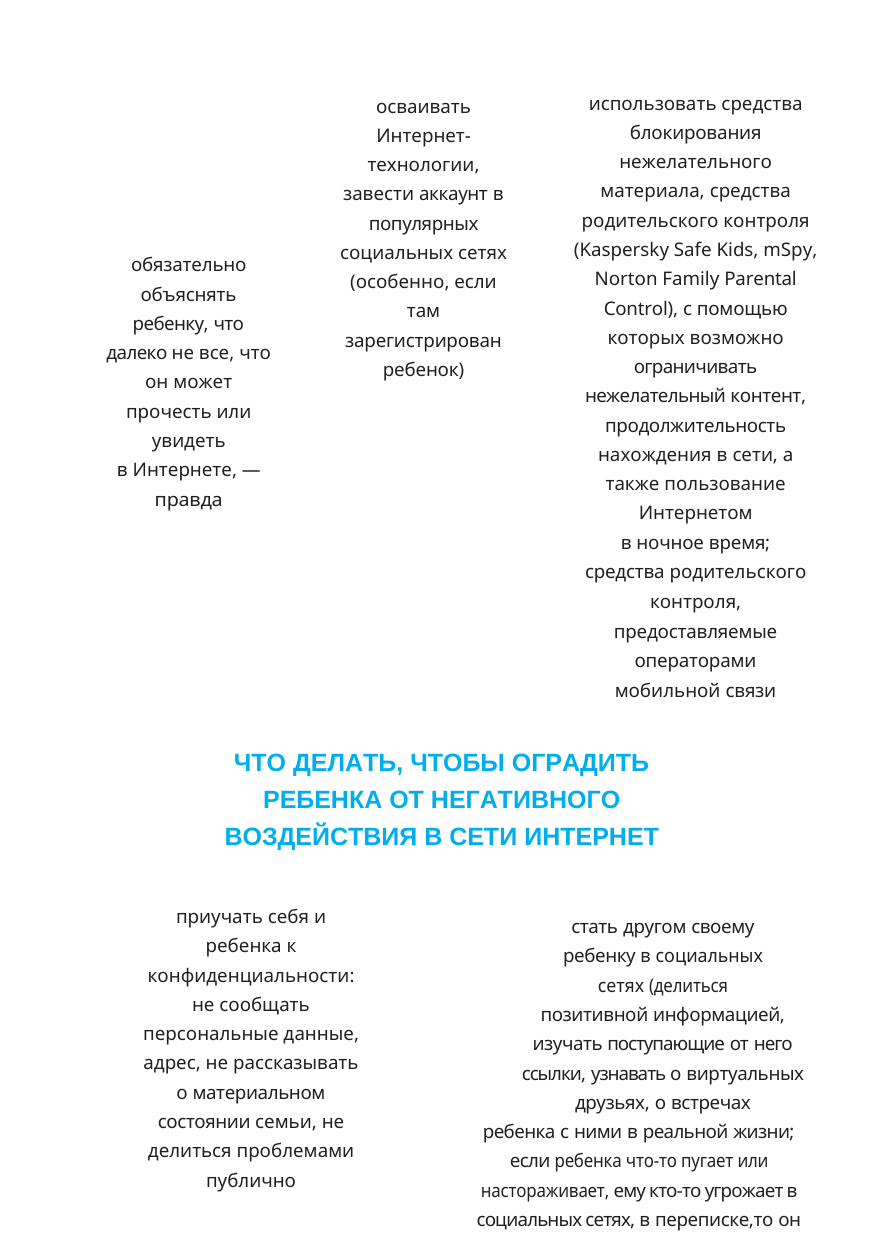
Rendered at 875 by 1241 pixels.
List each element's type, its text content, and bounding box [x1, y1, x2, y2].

text использовать средства блокирования нежелательного материала, средства родительского контроля (Kaspersky Safe Kids, mSpy, Norton Family Parental Control), с помощью которых возможно ограничивать нежелательный контент, продолжительность нахождения в сети, а также пользование Интернетом [569, 90, 822, 525]
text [472, 1118, 805, 1232]
text в ночное время; средства родительского контроля, предоставляемые операторами [584, 529, 807, 673]
text мобильной связи [569, 677, 822, 703]
text приучать себя и ребенка к конфиденциальности: не сообщать персональные данные, адрес, не рассказывать [140, 903, 362, 1075]
text стать другом своему ребенку в социальных сетях (делиться [538, 913, 788, 998]
text ЧТО ДЕЛАТЬ, ЧТОБЫ ОГРАДИТЬ РЕБЕНКА ОТ НЕГАТИВНОГО ВОЗДЕЙСТВИЯ В СЕТИ ИНТЕРНЕТ [223, 748, 660, 851]
text осваивать Интернет- технологии, завести аккаунт в популярных социальных сетях (особенно, если там зарегистрирован ребенок) [331, 93, 516, 382]
text в Интернете, — правда [101, 457, 276, 511]
text позитивной информацией, изучать поступающие от него ссылки, узнавать о виртуальных друзьях, о встречах [508, 1001, 817, 1115]
text о материальном состоянии семьи, не делиться проблемами публично [134, 1079, 368, 1192]
text обязательно объяснять ребенку, что далеко не все, что он может прочесть или увидеть [105, 252, 272, 453]
